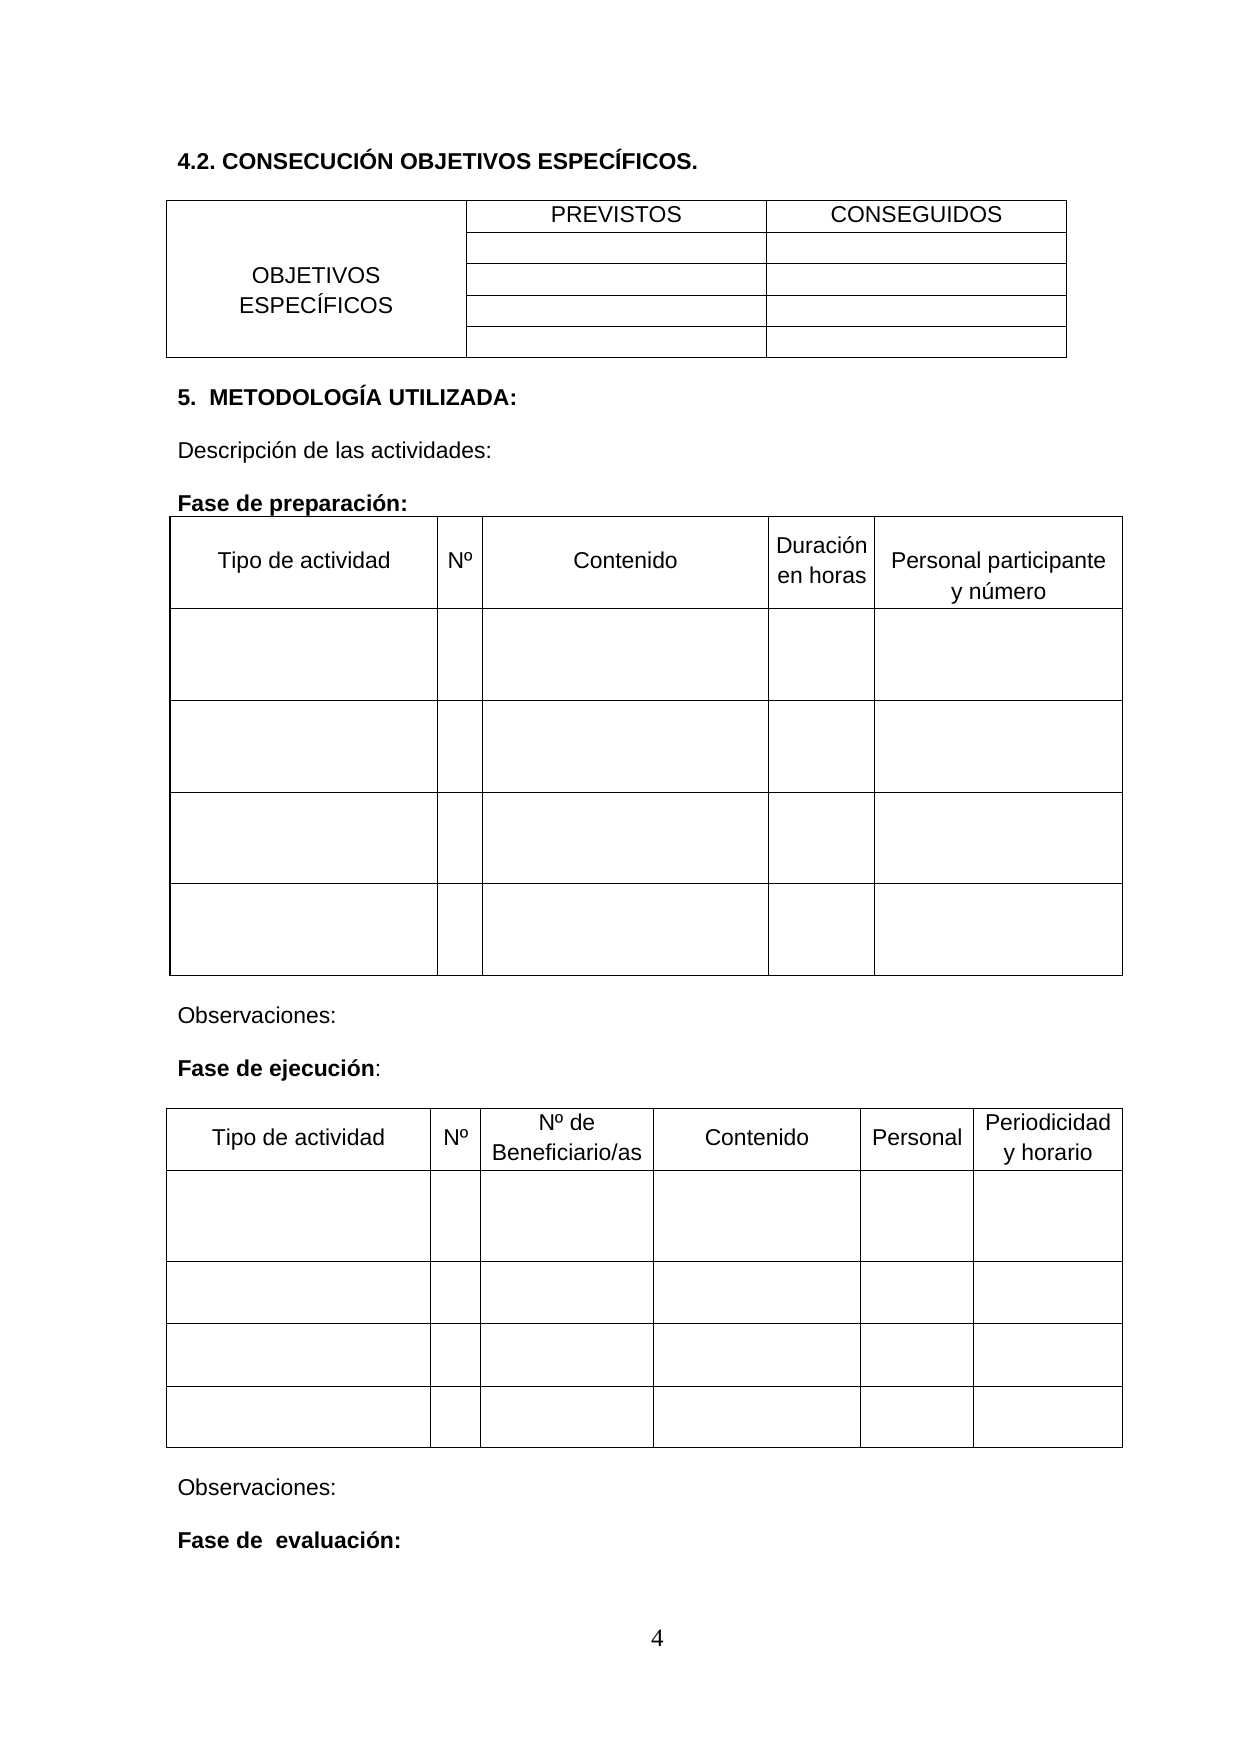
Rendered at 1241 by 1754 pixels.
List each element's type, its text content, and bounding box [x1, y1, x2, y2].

table_cell [769, 609, 874, 700]
table_cell [481, 1171, 653, 1261]
table_cell [483, 793, 768, 883]
text Descripción de las actividades: [177, 437, 1063, 463]
table_cell [481, 1262, 653, 1323]
table_cell [431, 1324, 480, 1386]
table_header OBJETIVOS ESPECÍFICOS [167, 201, 466, 357]
table_cell [171, 793, 437, 883]
table_cell [861, 1387, 973, 1447]
table_header Personal participante y número [875, 517, 1122, 608]
table_cell [167, 1171, 430, 1261]
table_cell [654, 1387, 860, 1447]
table_cell [875, 609, 1122, 700]
table_cell [974, 1387, 1122, 1447]
text Fase de evaluación: [177, 1527, 1063, 1553]
table_header Tipo de actividad [171, 517, 437, 608]
table_header Contenido [483, 517, 768, 608]
table_header Contenido [654, 1109, 860, 1169]
table_cell [431, 1262, 480, 1323]
table_cell [974, 1171, 1122, 1261]
text 4.2. CONSECUCIÓN OBJETIVOS ESPECÍFICOS. [177, 148, 1063, 174]
table_cell [654, 1324, 860, 1386]
table_cell [171, 701, 437, 792]
table_header Periodicidad y horario [974, 1109, 1122, 1169]
table_cell [483, 884, 768, 975]
table_cell [654, 1262, 860, 1323]
table_header Tipo de actividad [167, 1109, 430, 1169]
table_cell [769, 793, 874, 883]
table_cell [438, 701, 482, 792]
table_cell [438, 793, 482, 883]
text 5. METODOLOGÍA UTILIZADA: [177, 384, 1063, 411]
text Observaciones: [177, 1474, 1063, 1501]
table_cell [481, 1387, 653, 1447]
table_cell [438, 609, 482, 700]
table_cell [467, 233, 766, 263]
table_cell [875, 793, 1122, 883]
text Fase de preparación: [177, 490, 1063, 516]
table_cell [431, 1171, 480, 1261]
table_cell [974, 1324, 1122, 1386]
table_cell [767, 233, 1066, 263]
text Observaciones: [177, 1002, 1063, 1029]
table_cell [769, 884, 874, 975]
table_cell [767, 327, 1066, 357]
table_cell [483, 609, 768, 700]
table_header Personal [861, 1109, 973, 1169]
table_cell [483, 701, 768, 792]
table_header Duración en horas [769, 517, 874, 608]
table_cell [431, 1387, 480, 1447]
table_cell [654, 1171, 860, 1261]
table_cell [861, 1324, 973, 1386]
table_header Nº de Beneficiario/as [481, 1109, 653, 1169]
table_cell [171, 884, 437, 975]
table_cell [875, 884, 1122, 975]
table_cell [467, 296, 766, 326]
table_cell [167, 1324, 430, 1386]
table_cell [861, 1171, 973, 1261]
table_cell [438, 884, 482, 975]
table_cell [767, 296, 1066, 326]
table_cell [467, 327, 766, 357]
table_cell [171, 609, 437, 700]
table_cell [769, 701, 874, 792]
text Fase de ejecución: [177, 1055, 1063, 1081]
table_cell [481, 1324, 653, 1386]
table_header PREVISTOS [467, 201, 766, 232]
table_header Nº [431, 1109, 480, 1169]
table_cell [861, 1262, 973, 1323]
table_cell [974, 1262, 1122, 1323]
table_cell [167, 1387, 430, 1447]
table_cell [167, 1262, 430, 1323]
table_cell [875, 701, 1122, 792]
table_cell [467, 264, 766, 294]
table_header Nº [438, 517, 482, 608]
table_header CONSEGUIDOS [767, 201, 1066, 232]
table_cell [767, 264, 1066, 294]
